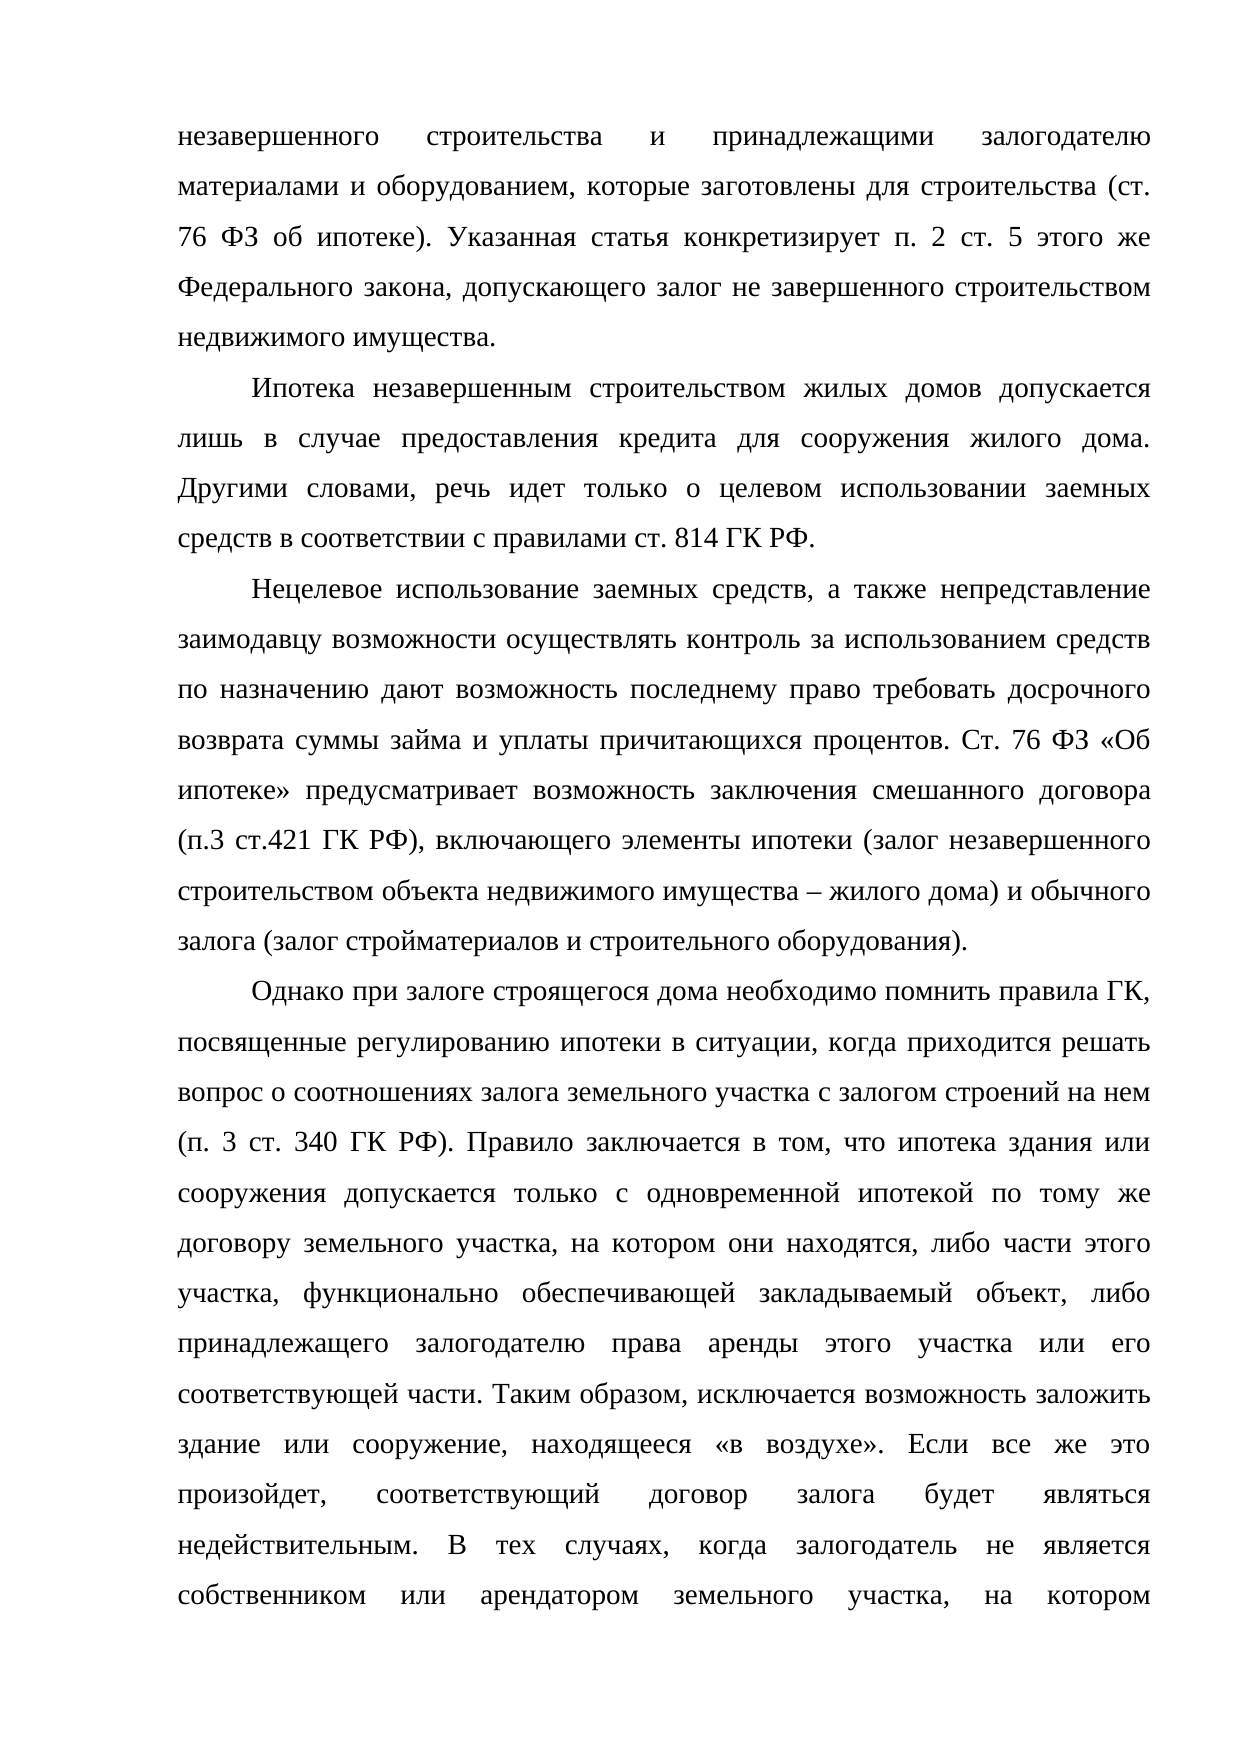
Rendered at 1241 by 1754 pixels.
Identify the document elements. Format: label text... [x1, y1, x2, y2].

text Нецелевое использование заемных средств, а также непредставление заимодавцу возможности осуществлять контроль за использованием средств по назначению дают возможность последнему право требовать досрочного возврата суммы займа и уплаты причитающихся процентов. Ст. 76 ФЗ «Об ипотеке» предусматривает возможность заключения смешанного договора (п.3 ст.421 ГК РФ), включающего элементы ипотеки (залог незавершенного строительством объекта недвижимого имущества – жилого дома) и обычного залога (залог стройматериалов и строительного оборудования). [177, 571, 1152, 957]
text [177, 973, 1152, 1611]
text Ипотека незавершенным строительством жилых домов допускается лишь в случае предоставления кредита для сооружения жилого дома. Другими словами, речь идет только о целевом использовании заемных средств в соответствии с правилами ст. 814 ГК РФ. [177, 370, 1152, 554]
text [177, 118, 1152, 353]
